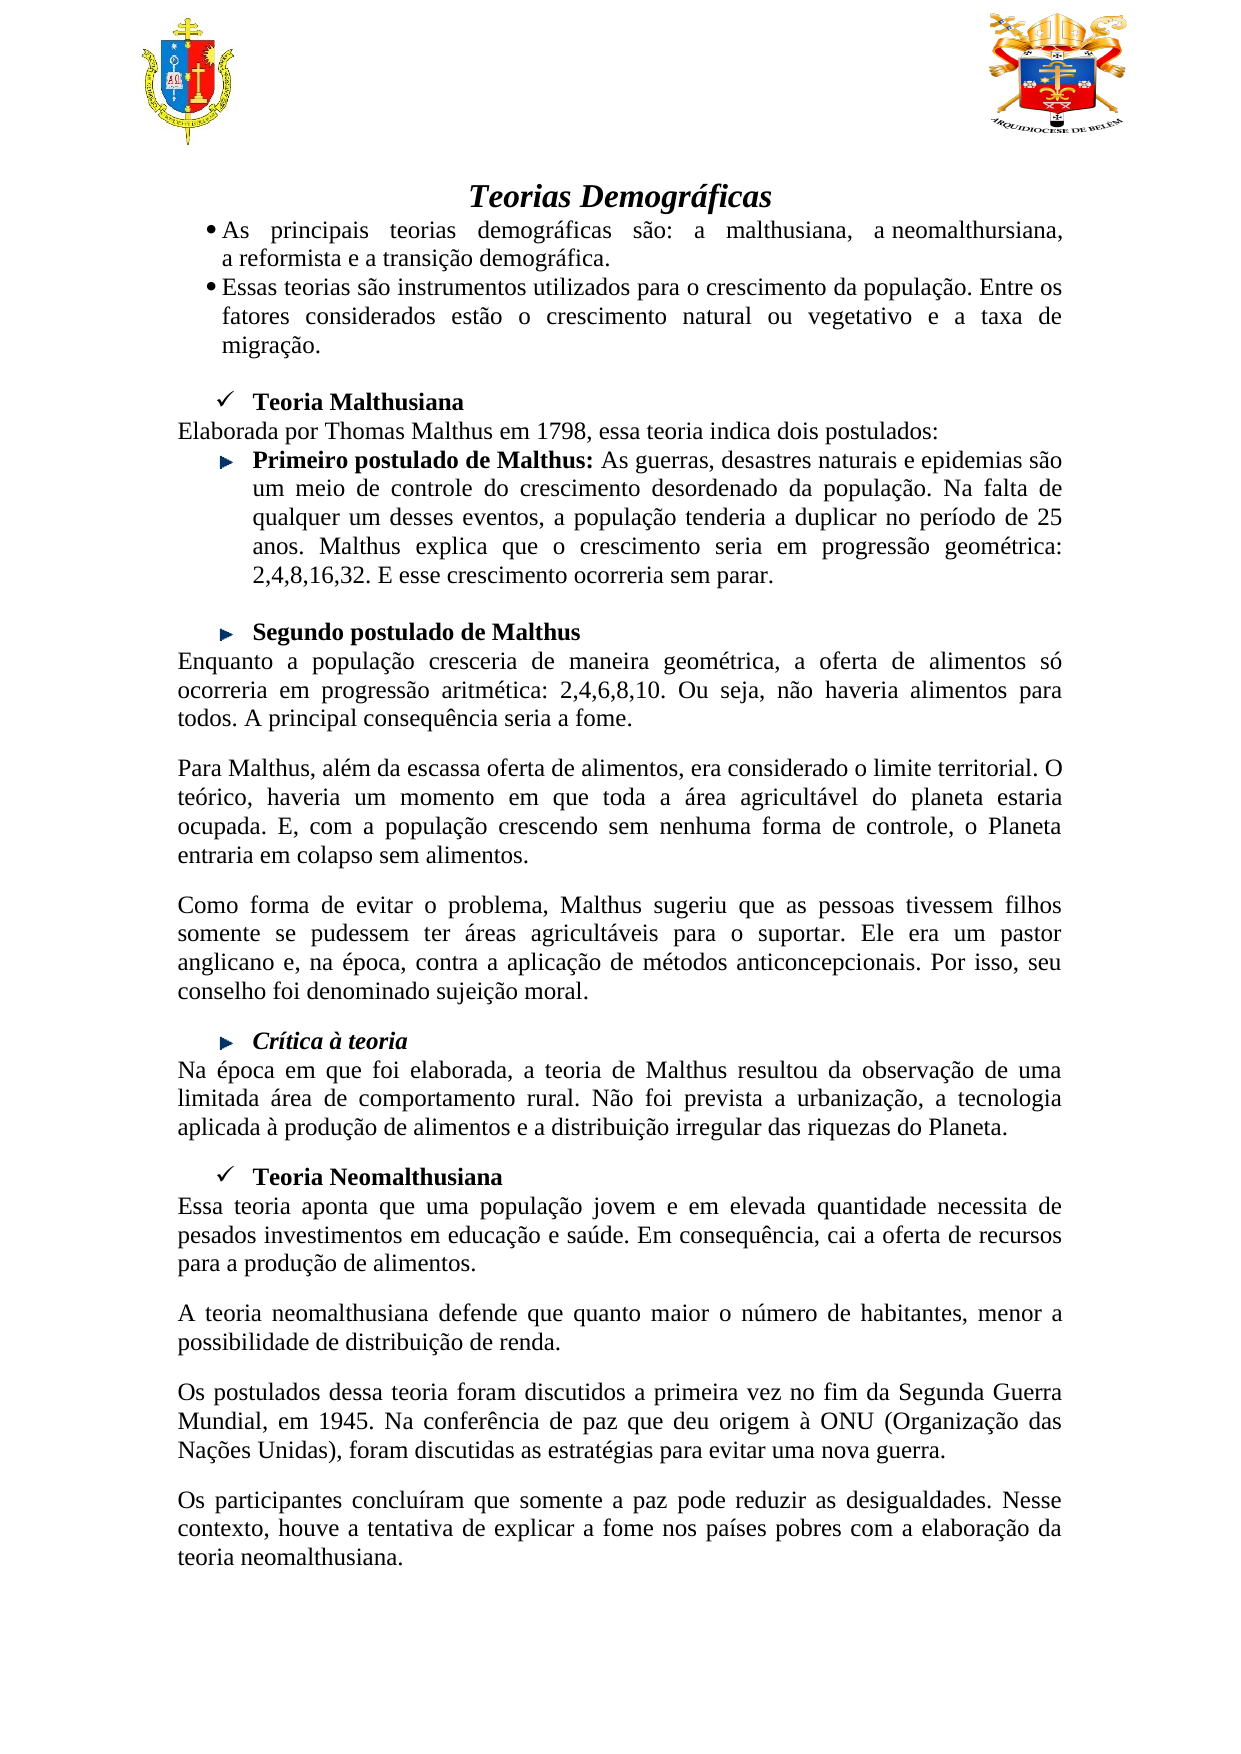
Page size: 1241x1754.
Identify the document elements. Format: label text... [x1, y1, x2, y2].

picture [215, 624, 233, 641]
picture [118, 13, 257, 145]
subtitle Segundo postulado de Malthus [215, 617, 1063, 646]
list Essas teorias são instrumentos utilizados para o crescimento da população. Entre os fatores considerados estão o crescimento natural ou vegetativo e a taxa de migração. [207, 272, 1063, 358]
picture [215, 451, 233, 469]
subtitle Teorias Demográficas [177, 176, 1063, 215]
subtitle Teoria Neomalthusiana [215, 1162, 1063, 1191]
text Elaborada por Thomas Malthus em 1798, essa teoria indica dois postulados: [177, 416, 1063, 445]
text Para Malthus, além da escassa oferta de alimentos, era considerado o limite territorial. O teórico, haveria um momento em que toda a área agricultável do planeta estaria ocupada. E, com a população crescendo sem nenhuma forma de controle, o Planeta entraria em colapso sem alimentos. [177, 753, 1063, 868]
subtitle Teoria Malthusiana [215, 387, 1063, 416]
subtitle Primeiro postulado de Malthus: As guerras, desastres naturais e epidemias são um meio de controle do crescimento desordenado da população. Na falta de qualquer um desses eventos, a população tenderia a duplicar no período de 25 anos. Malthus explica que o crescimento seria em progressão geométrica: 2,4,8,16,32. E esse crescimento ocorreria sem parar. [215, 445, 1063, 588]
text Os postulados dessa teoria foram discutidos a primeira vez no fim da Segunda Guerra Mundial, em 1945. Na conferência de paz que deu origem à ONU (Organização das Nações Unidas), foram discutidas as estratégias para evitar uma nova guerra. [177, 1377, 1063, 1463]
picture [215, 1032, 233, 1050]
list As principais teorias demográficas são: a malthusiana, a neomalthursiana, a reformista e a transição demográfica. [207, 215, 1063, 272]
text Enquanto a população cresceria de maneira geométrica, a oferta de alimentos só ocorreria em progressão aritmética: 2,4,6,8,10. Ou seja, não haveria alimentos para todos. A principal consequência seria a fome. [177, 646, 1063, 732]
text Essa teoria aponta que uma população jovem e em elevada quantidade necessita de pesados investimentos em educação e saúde. Em consequência, cai a oferta de recursos para a produção de alimentos. [177, 1191, 1063, 1277]
subtitle Crítica à teoria [215, 1026, 1063, 1055]
text Como forma de evitar o problema, Malthus sugeriu que as pessoas tivessem filhos somente se pudessem ter áreas agricultáveis para o suportar. Ele era um pastor anglicano e, na época, contra a aplicação de métodos anticoncepcionais. Por isso, seu conselho foi denominado sujeição moral. [177, 890, 1063, 1005]
text A teoria neomalthusiana defende que quanto maior o número de habitantes, menor a possibilidade de distribuição de renda. [177, 1298, 1063, 1356]
text Na época em que foi elaborada, a teoria de Malthus resultou da observação de uma limitada área de comportamento rural. Não foi prevista a urbanização, a tecnologia aplicada à produção de alimentos e a distribuição irregular das riquezas do Planeta. [177, 1055, 1063, 1141]
text Os participantes concluíram que somente a paz pode reduzir as desigualdades. Nesse contexto, houve a tentativa de explicar a fome nos países pobres com a elaboração da teoria neomalthusiana. [177, 1485, 1063, 1571]
